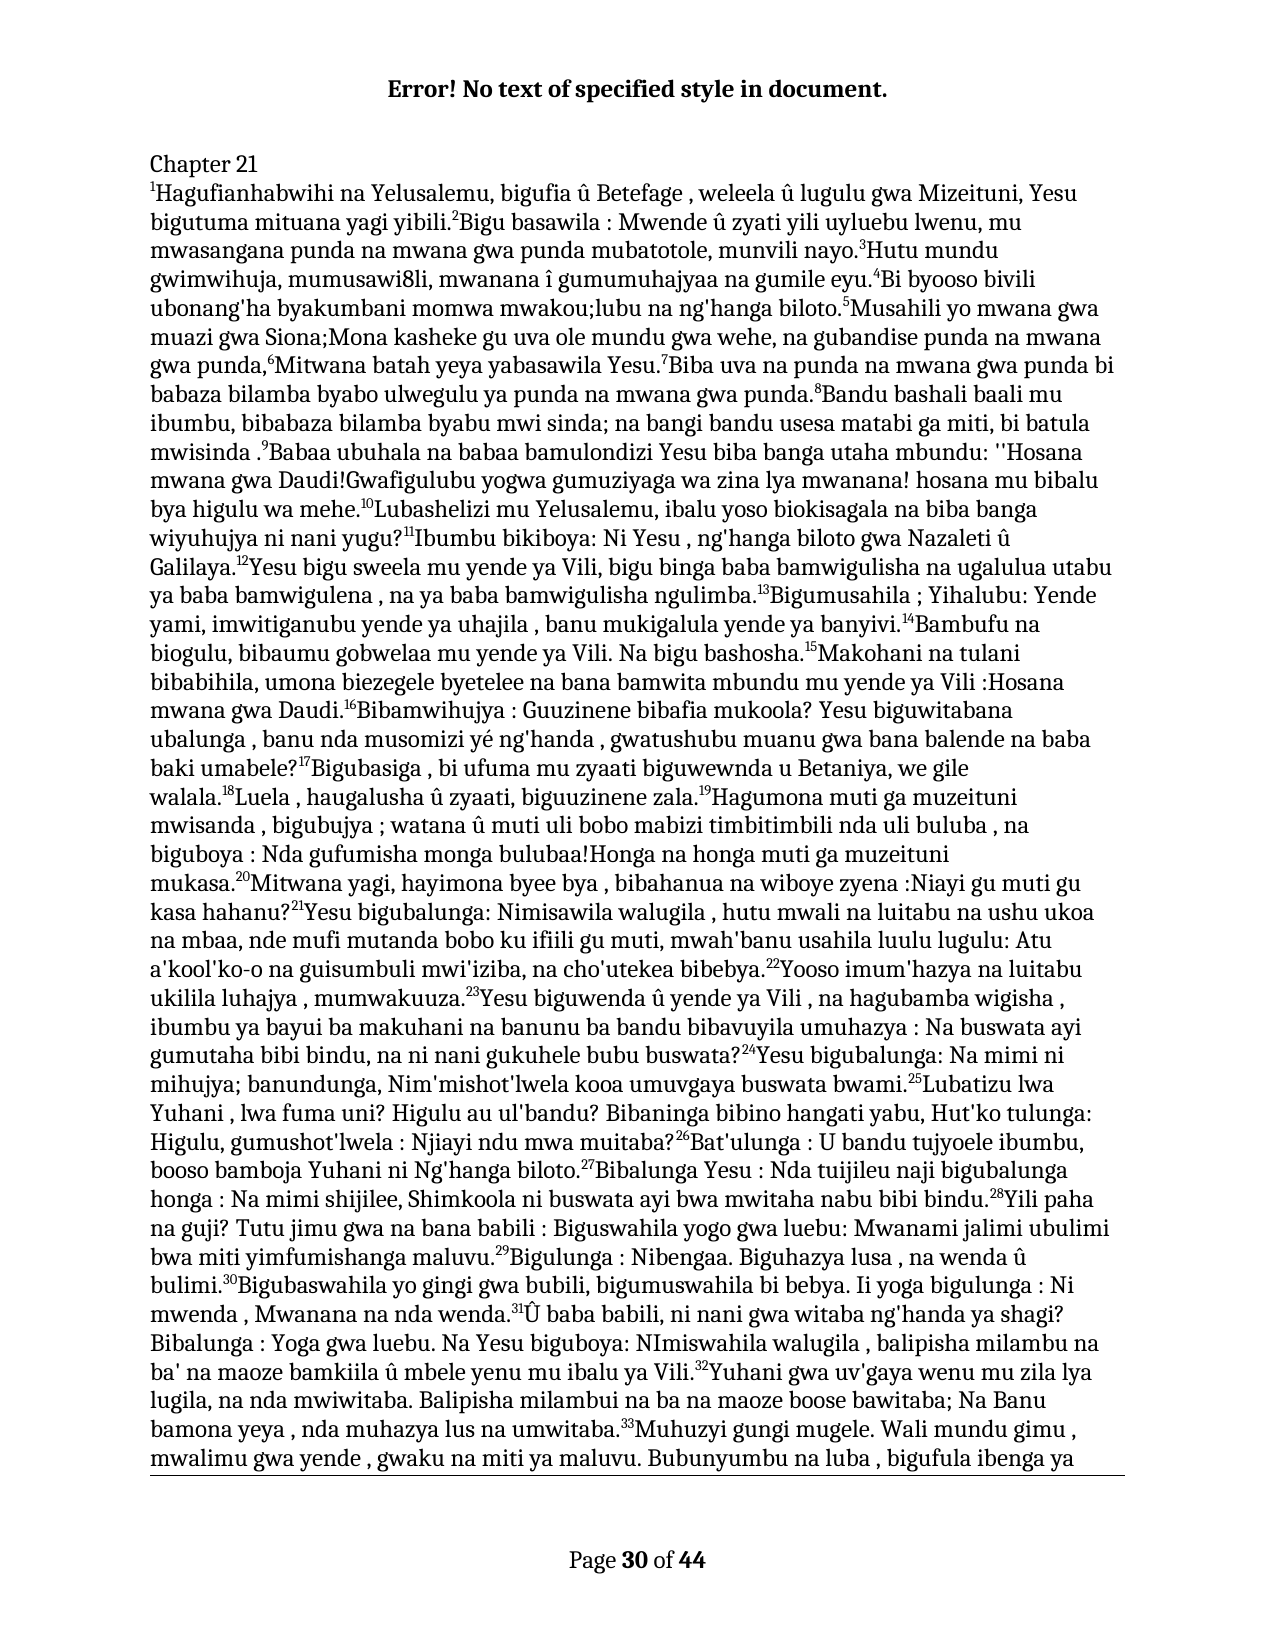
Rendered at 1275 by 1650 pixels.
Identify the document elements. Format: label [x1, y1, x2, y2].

text [150, 150, 1125, 1475]
